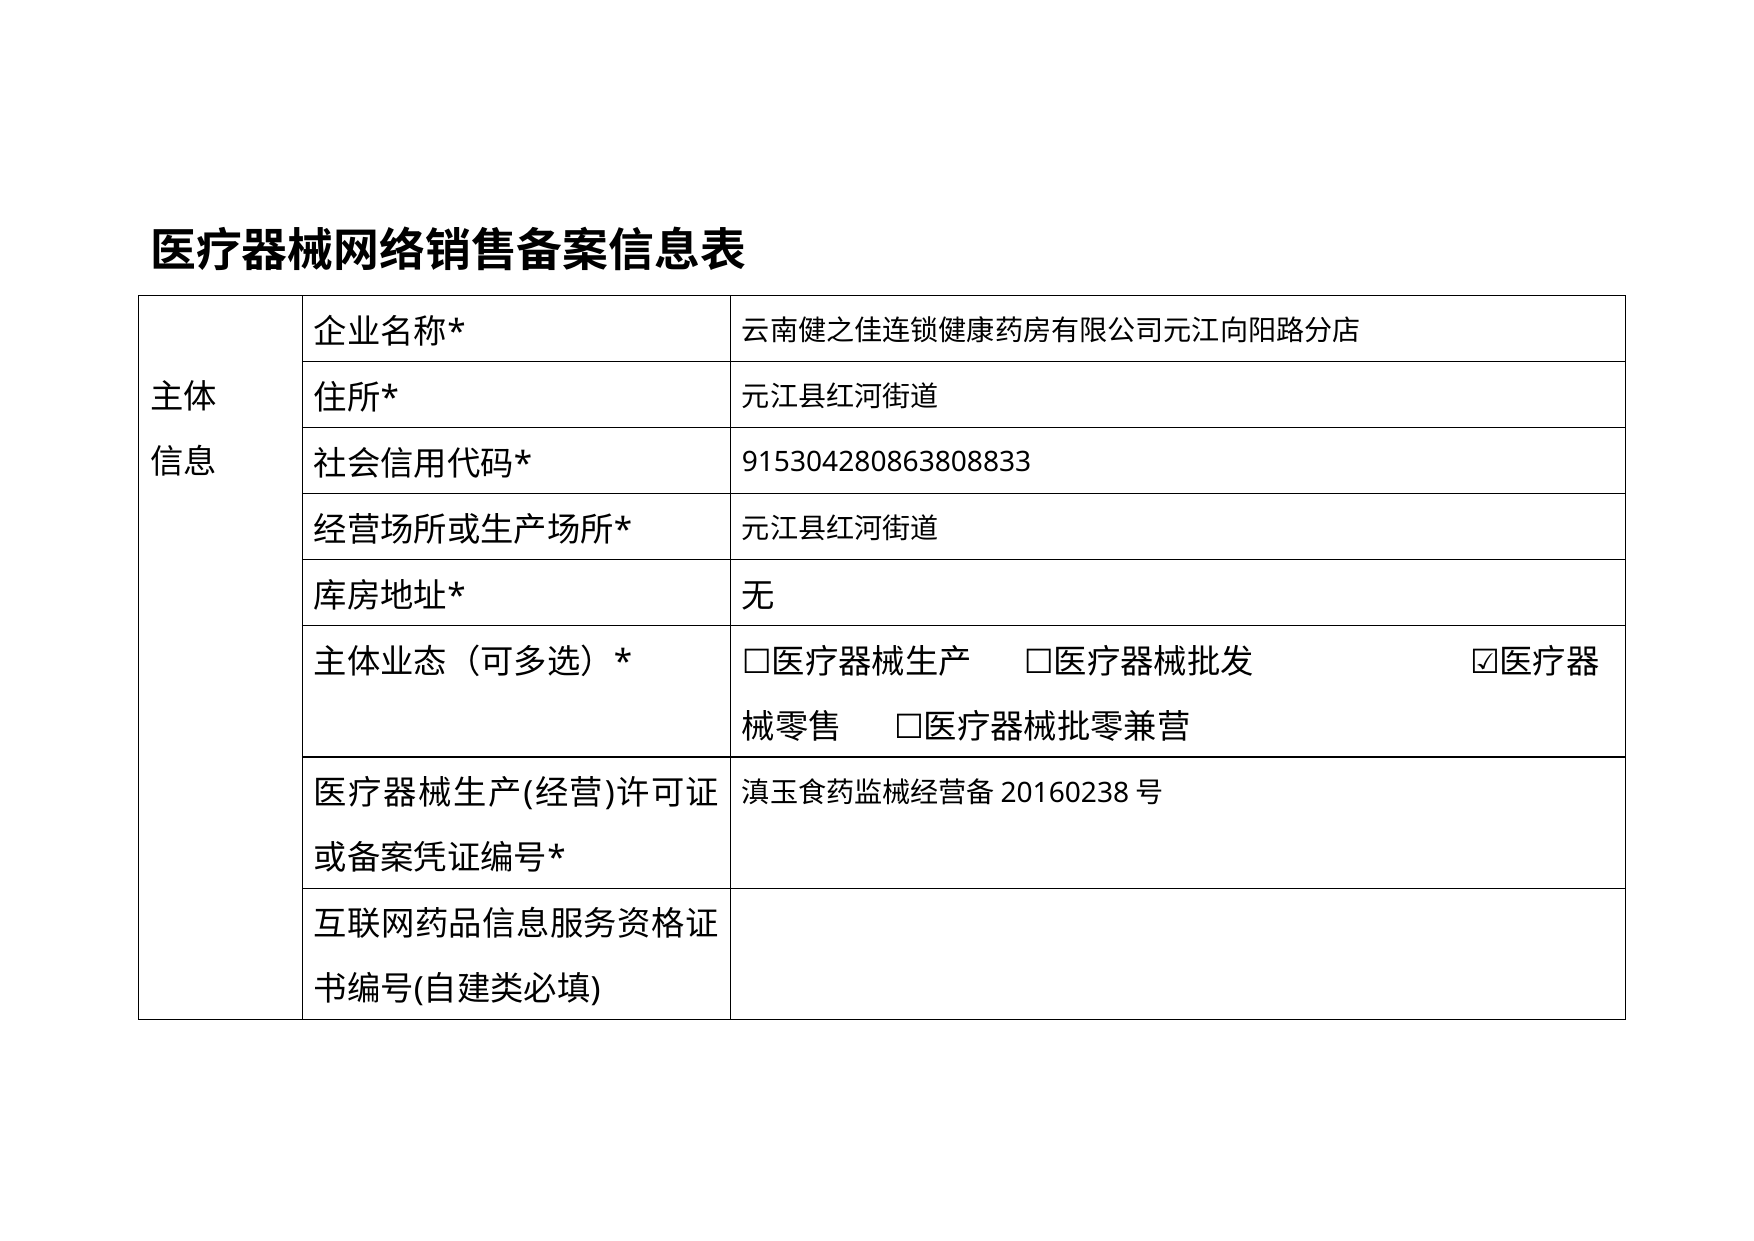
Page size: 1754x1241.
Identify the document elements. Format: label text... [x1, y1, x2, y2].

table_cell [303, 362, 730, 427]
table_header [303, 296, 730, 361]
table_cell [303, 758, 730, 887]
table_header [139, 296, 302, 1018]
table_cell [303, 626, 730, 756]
text 医疗器械网络销售备案信息表 [150, 198, 1604, 295]
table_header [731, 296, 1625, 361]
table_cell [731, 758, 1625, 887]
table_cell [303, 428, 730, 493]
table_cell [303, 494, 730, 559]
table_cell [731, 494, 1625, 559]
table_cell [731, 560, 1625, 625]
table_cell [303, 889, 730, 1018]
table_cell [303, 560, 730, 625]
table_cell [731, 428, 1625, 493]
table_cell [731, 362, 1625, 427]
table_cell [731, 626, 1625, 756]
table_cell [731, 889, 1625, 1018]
